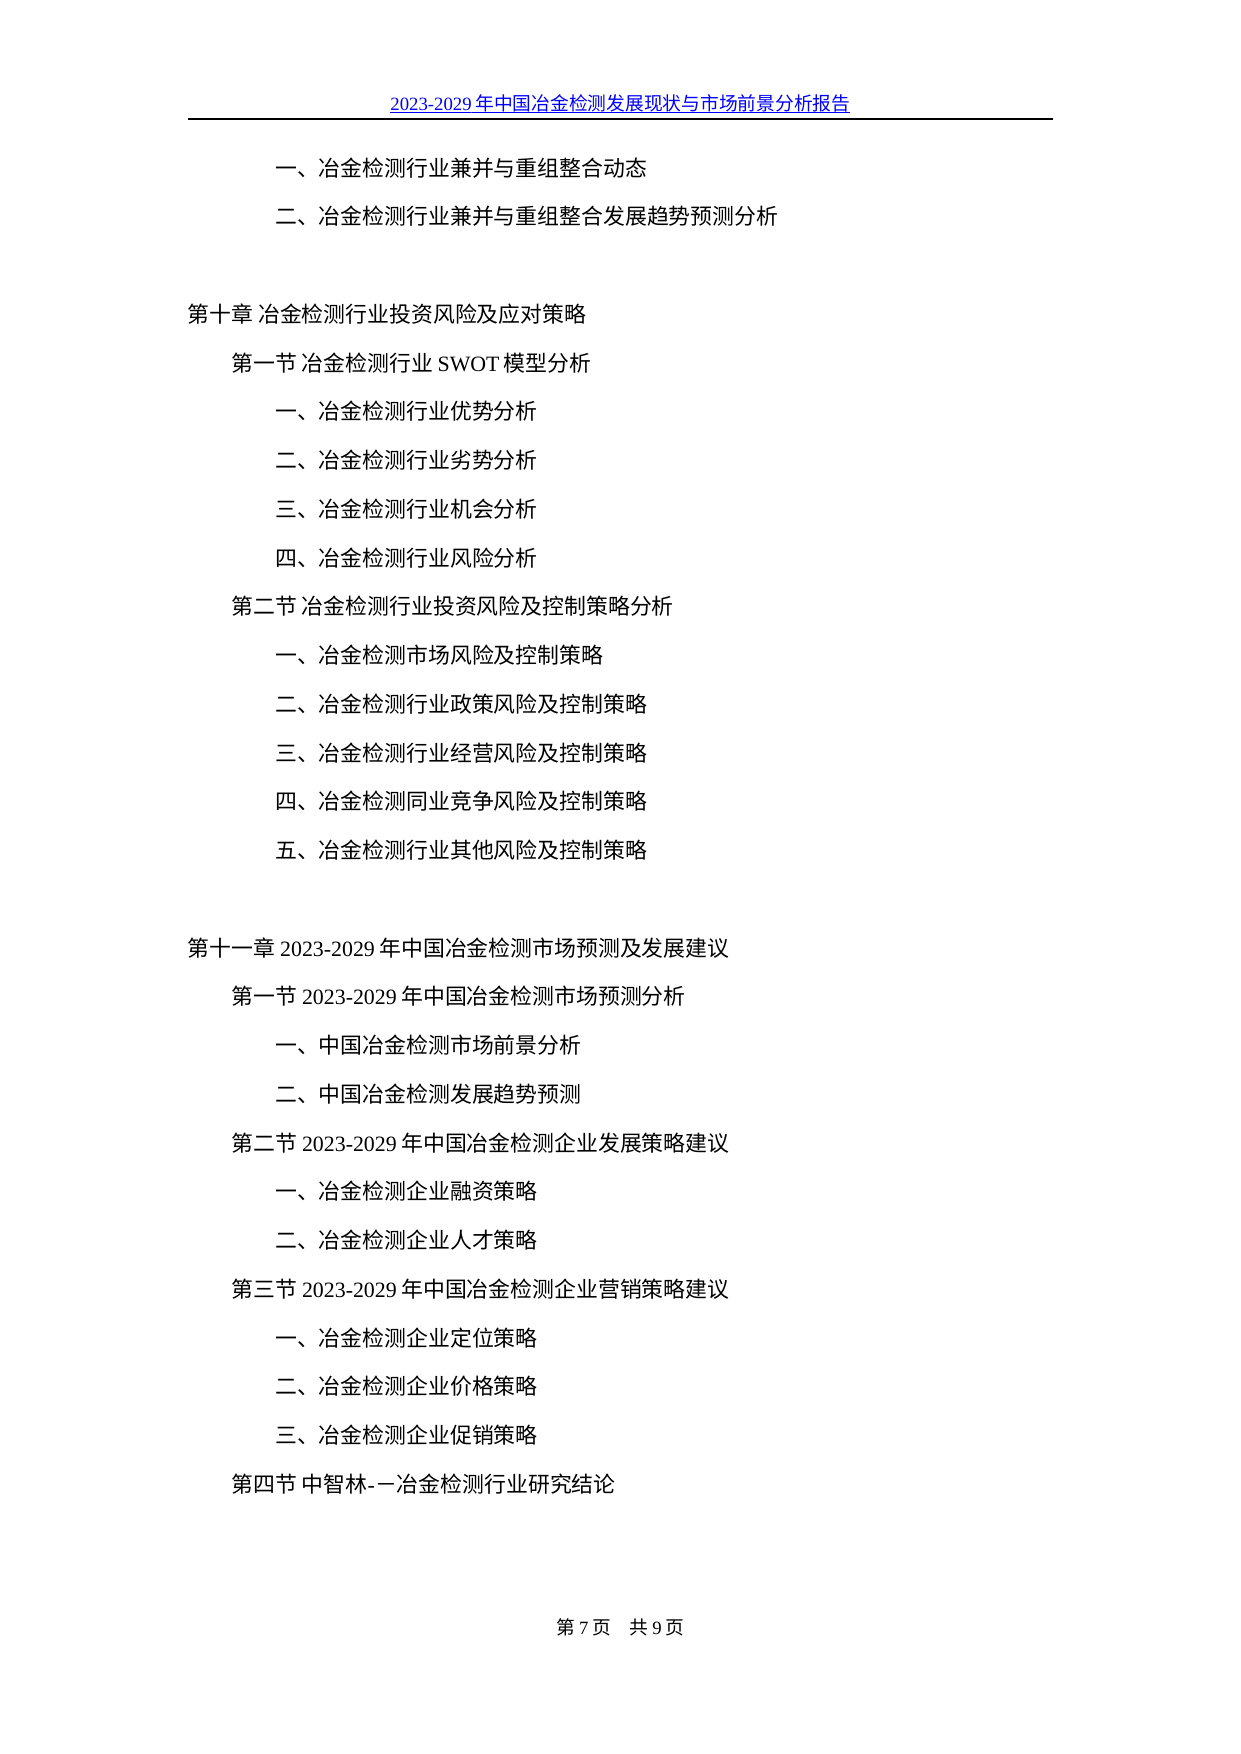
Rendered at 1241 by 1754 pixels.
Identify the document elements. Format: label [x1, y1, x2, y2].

text [187, 150, 1053, 1499]
